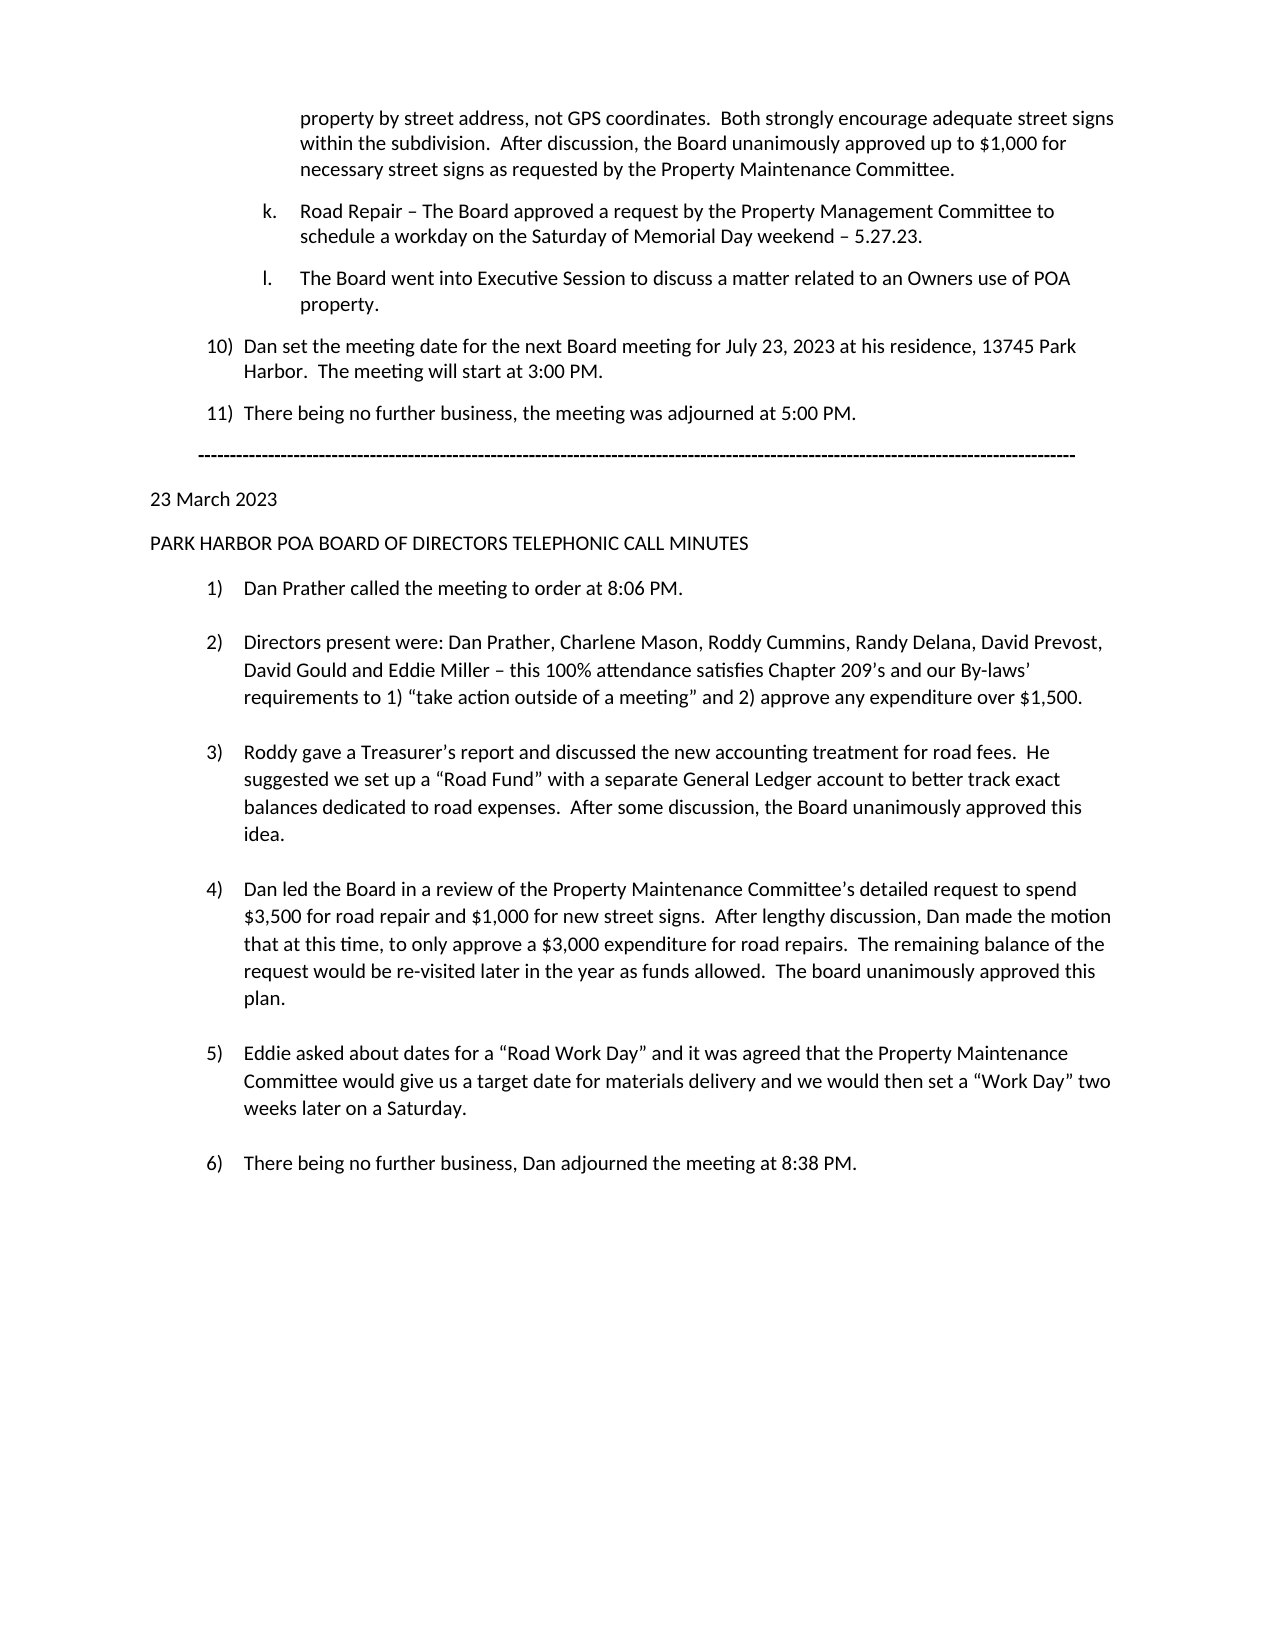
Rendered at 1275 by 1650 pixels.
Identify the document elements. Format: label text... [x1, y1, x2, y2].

list Dan led the Board in a review of the Property Maintenance Committee’s detailed request to spend $3,500 for road repair and $1,000 for new street signs. After lengthy discussion, Dan made the motion that at this time, to only approve a $3,000 expenditure for road repairs. The remaining balance of the request would be re-visited later in the year as funds allowed. The board unanimously approved this plan. [206, 876, 1125, 1011]
list Dan Prather called the meeting to order at 8:06 PM. [206, 575, 1125, 600]
list Eddie asked about dates for a “Road Work Day” and it was agreed that the Property Maintenance Committee would give us a target date for materials delivery and we would then set a “Work Day” two weeks later on a Saturday. [206, 1040, 1125, 1121]
text ------------------------------------------------------------------------------------------------------------------------------------------ [150, 442, 1125, 468]
list Road Repair – The Board approved a request by the Property Management Committee to schedule a workday on the Saturday of Memorial Day weekend – 5.27.23. [262, 198, 1125, 249]
list Roddy gave a Treasurer’s report and discussed the new accounting treatment for road fees. He suggested we set up a “Road Fund” with a separate General Ledger account to better track exact balances dedicated to road expenses. After some discussion, the Board unanimously approved this idea. [206, 739, 1125, 847]
list There being no further business, Dan adjourned the meeting at 8:38 PM. [206, 1150, 1125, 1175]
list Dan set the meeting date for the next Board meeting for July 23, 2023 at his residence, 13745 Park Harbor. The meeting will start at 3:00 PM. [206, 333, 1125, 384]
text PARK HARBOR POA BOARD OF DIRECTORS TELEPHONIC CALL MINUTES [150, 531, 1125, 556]
list The Board went into Executive Session to discuss a matter related to an Owners use of POA property. [262, 265, 1125, 316]
list Directors present were: Dan Prather, Charlene Mason, Roddy Cummins, Randy Delana, David Prevost, David Gould and Eddie Miller – this 100% attendance satisfies Chapter 209’s and our By-laws’ requirements to 1) “take action outside of a meeting” and 2) approve any expenditure over $1,500. [206, 629, 1125, 710]
list There being no further business, the meeting was adjourned at 5:00 PM. [206, 400, 1125, 426]
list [262, 105, 1125, 181]
text 23 March 2023 [150, 487, 1125, 512]
